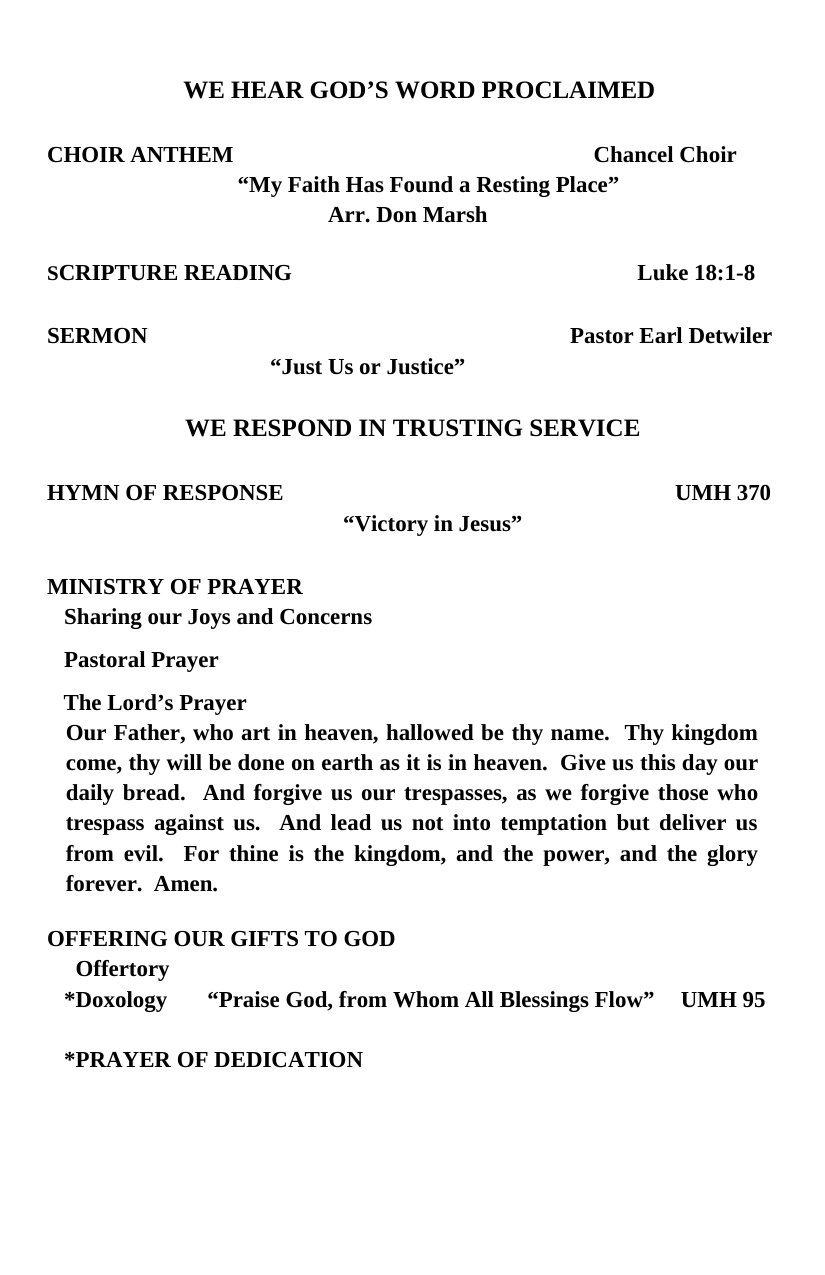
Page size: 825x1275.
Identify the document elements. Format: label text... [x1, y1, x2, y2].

text Pastoral Prayer [47, 646, 787, 672]
text *Doxology “Praise God, from Whom All Blessings Flow” UMH 95 [47, 986, 769, 1012]
text “Just Us or Justice” [47, 353, 778, 379]
text Our Father, who art in heaven, hallowed be thy name. Thy kingdom come, thy will be done on earth as it is in heaven. Give us this day our daily bread. And forgive us our trespasses, as we forgive those who trespass against us. And lead us not into temptation but deliver us from evil. For thine is the kingdom, and the power, and the glory forever. Amen. [66, 719, 759, 896]
text WE HEAR GOD’S WORD PROCLAIMED [28, 75, 810, 104]
text Sharing our Joys and Concerns [47, 603, 787, 629]
text Offertory [47, 956, 769, 982]
text OFFERING OUR GIFTS TO GOD [47, 925, 769, 952]
text SERMON Pastor Earl Detwiler [47, 322, 778, 349]
text “My Faith Has Found a Resting Place” [47, 171, 810, 198]
text *PRAYER OF DEDICATION [47, 1046, 769, 1072]
text SCRIPTURE READING Luke 18:1-8 [47, 259, 810, 286]
text The Lord’s Prayer [47, 689, 787, 715]
text WE RESPOND IN TRUSTING SERVICE [47, 413, 778, 442]
text “Victory in Jesus” [47, 510, 778, 536]
text HYMN OF RESPONSE UMH 370 [47, 479, 778, 506]
text CHOIR ANTHEM Chancel Choir [47, 141, 810, 167]
text Arr. Don Marsh [47, 201, 810, 228]
text MINISTRY OF PRAYER [47, 573, 787, 599]
